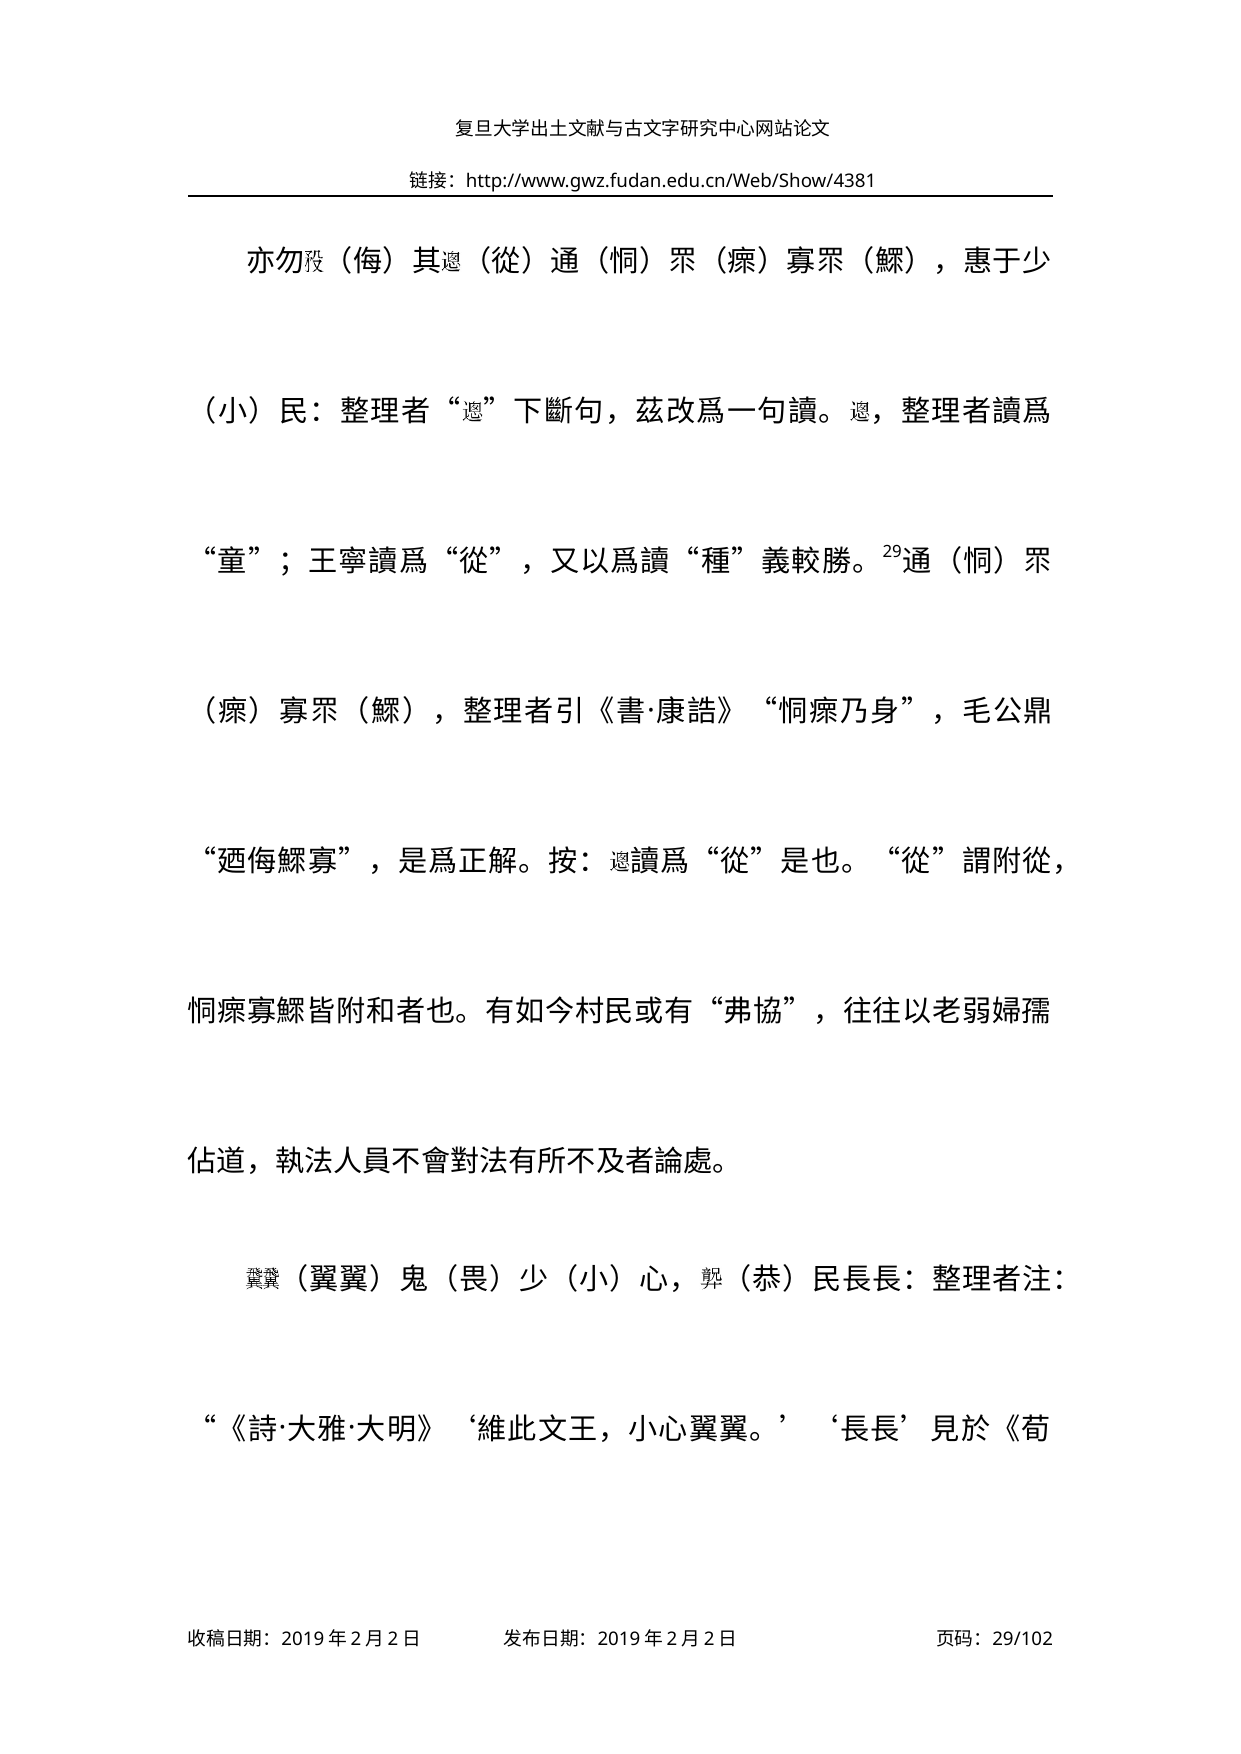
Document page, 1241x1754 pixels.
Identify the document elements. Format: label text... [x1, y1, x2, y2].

picture [699, 1266, 723, 1290]
picture [305, 248, 324, 272]
picture [245, 1266, 279, 1290]
picture [462, 400, 483, 422]
picture [610, 850, 630, 872]
picture [850, 400, 871, 422]
picture [441, 250, 462, 272]
text 亦勿（侮）其（從）通（恫）眔（瘝）寡眔（鰥），惠于少（小）民：整理者“”下斷句，茲改爲一句讀。，整理者讀爲“童”；王寧讀爲“從”，又以爲讀“種”義較勝。通（恫）眔（瘝）寡眔（鰥），整理者引《書·康誥》“恫瘝乃身”，毛公鼎“廼侮鰥寡”，是爲正解。按：讀爲“從”是也。“從”謂附從，恫瘝寡鰥皆附和者也。有如今村民或有“弗協”，往往以老弱婦孺佔道，執法人員不會對法有所不及者論處。 [187, 222, 1053, 1197]
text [187, 1239, 1053, 1464]
